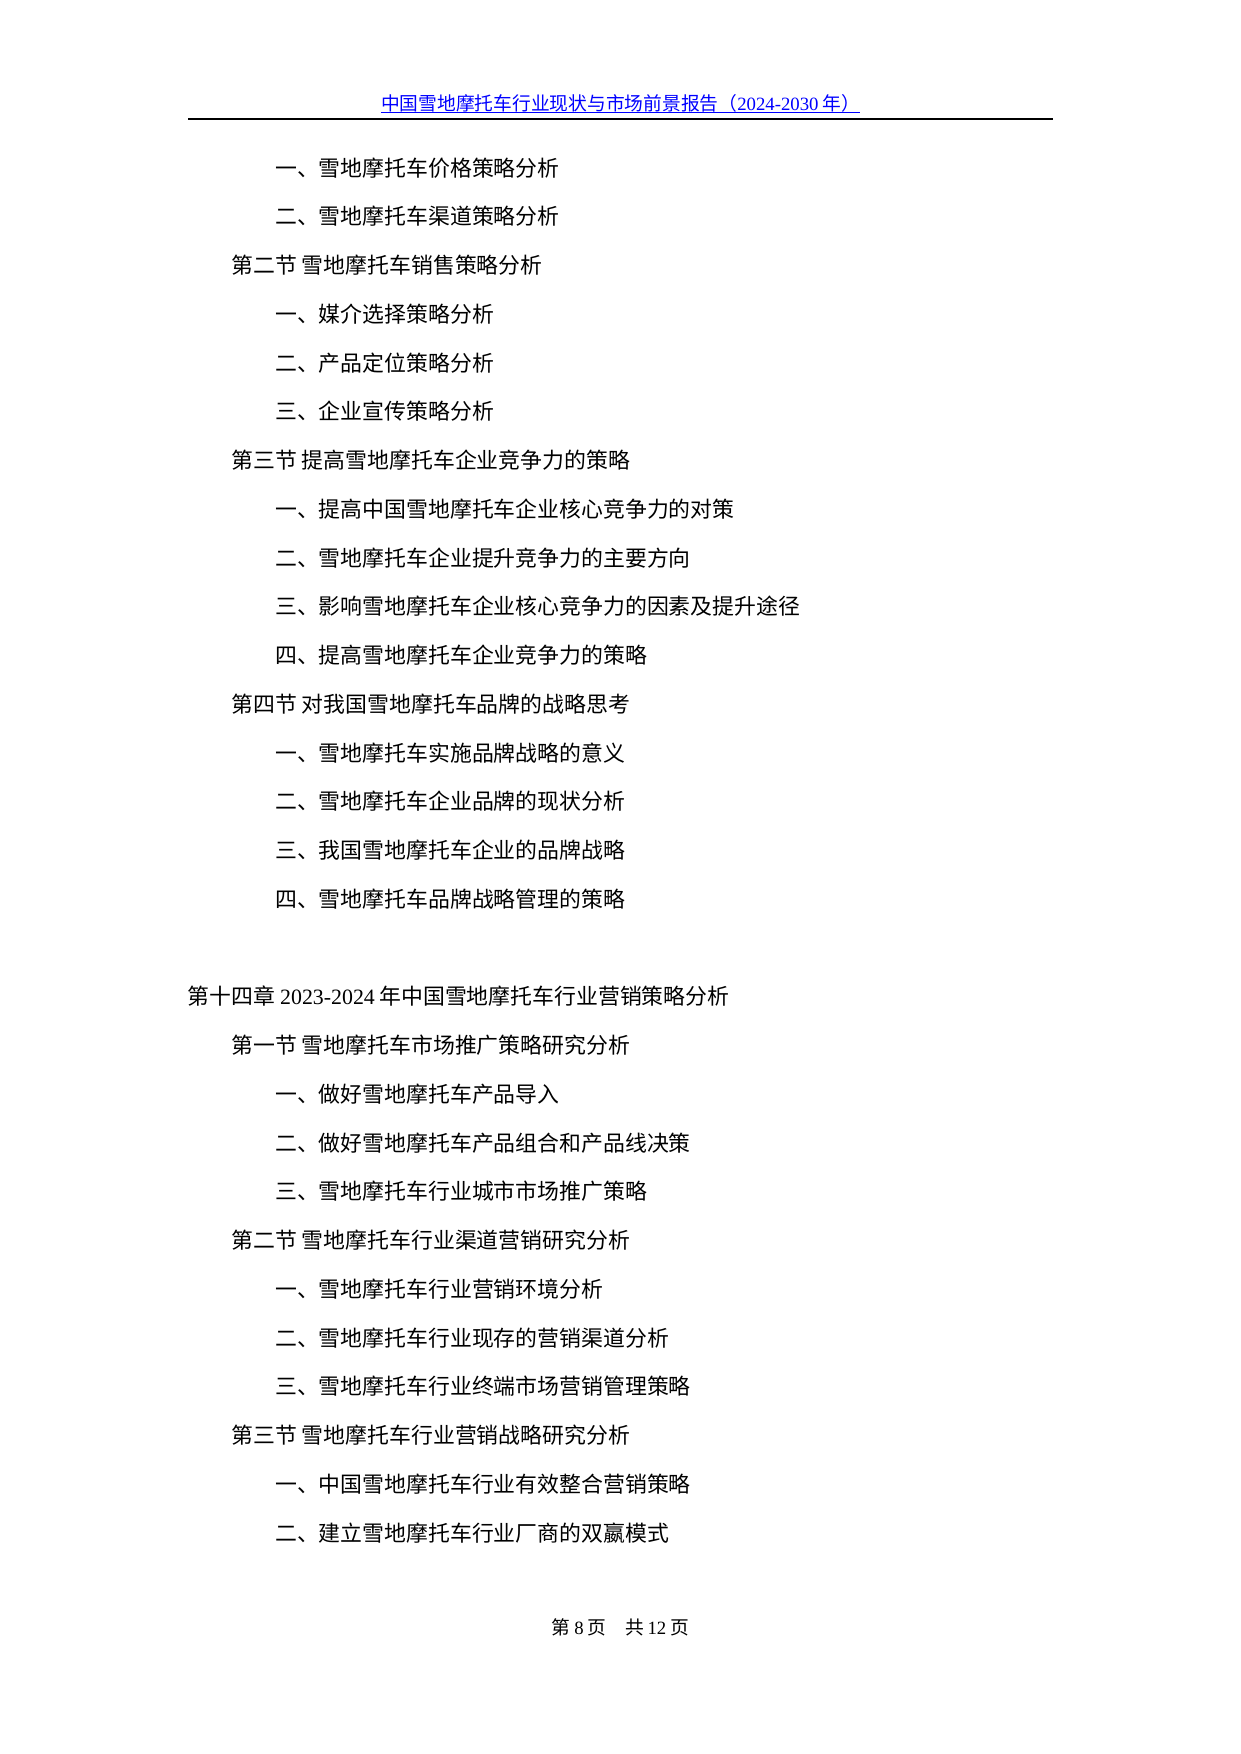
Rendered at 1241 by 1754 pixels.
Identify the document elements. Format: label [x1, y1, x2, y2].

text [187, 150, 1053, 1548]
